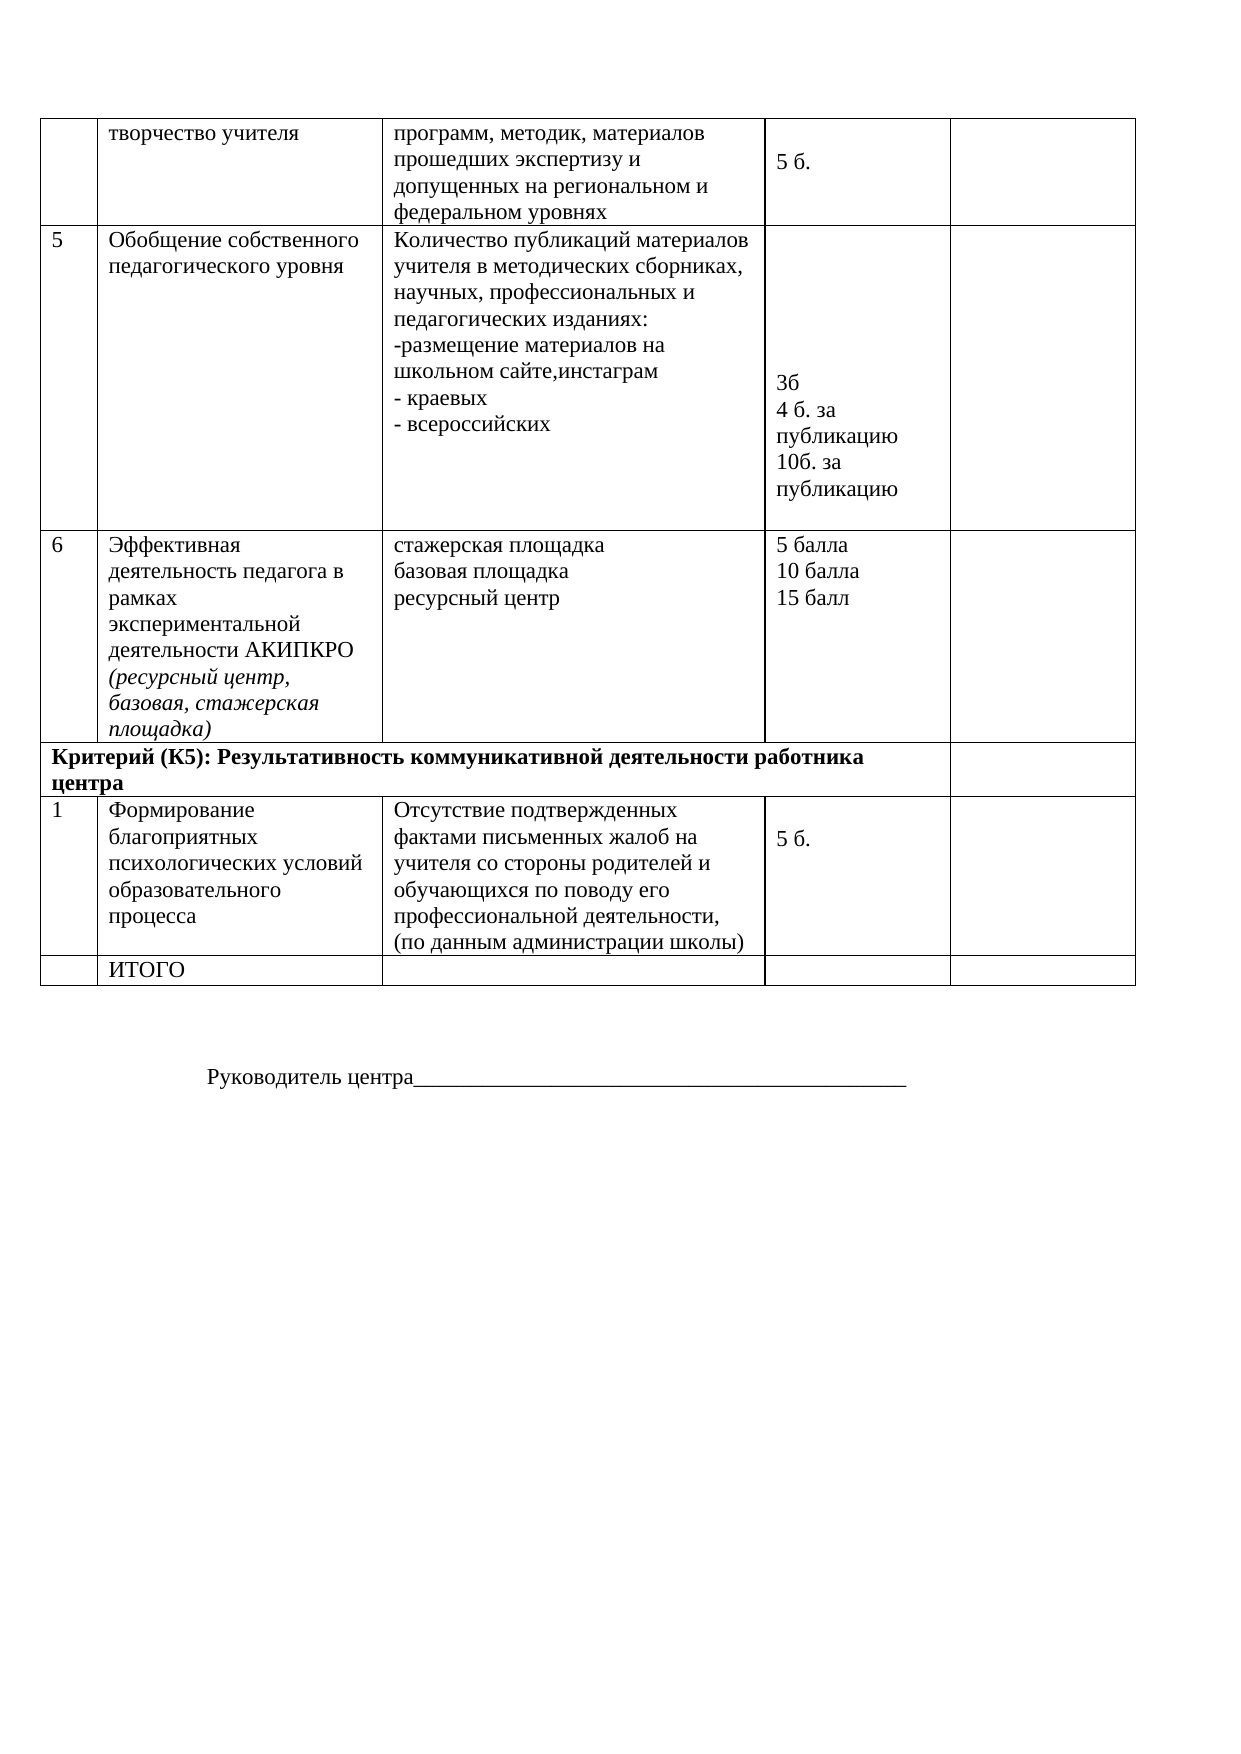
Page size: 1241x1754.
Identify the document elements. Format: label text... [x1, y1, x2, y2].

table_cell [383, 956, 764, 984]
table_cell [766, 956, 950, 984]
table_cell 5 б. [766, 797, 950, 955]
table_cell [951, 531, 1135, 742]
table_cell Обобщение собственного педагогического уровня [98, 226, 382, 530]
table_cell Эффективная деятельность педагога в рамках экспериментальной деятельности АКИПКРО (ресурсный центр, базовая, стажерская площадка) [98, 531, 382, 742]
table_cell Количество публикаций материалов учителя в методических сборниках, научных, профессиональных и педагогических изданиях: -размещение материалов на школьном сайте,инстаграм - краевых - всероссийских [383, 226, 764, 530]
table_cell 4 [41, 119, 97, 224]
table_cell [951, 119, 1135, 224]
table_cell 6 [41, 531, 97, 742]
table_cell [383, 119, 764, 224]
table_cell [951, 226, 1135, 530]
table_cell Критерий (К5): Результативность коммуникативной деятельности работника центра [41, 743, 950, 796]
table_cell 5 балла 10 балла 15 балл [766, 531, 950, 742]
table_cell [41, 956, 97, 984]
table_cell ИТОГО [98, 956, 382, 984]
table_cell 1 [41, 797, 97, 955]
table_cell 3б 4 б. за публикацию 10б. за публикацию [766, 226, 950, 530]
table_cell Отсутствие подтвержденных фактами письменных жалоб на учителя со стороны родителей и обучающихся по поводу его профессиональной деятельности, (по данным администрации школы) [383, 797, 764, 955]
table_cell [951, 797, 1135, 955]
table_cell [951, 743, 1135, 796]
table_cell 5 б. [766, 119, 950, 224]
table_cell Формирование благоприятных психологических условий образовательного процесса [98, 797, 382, 955]
table_cell [951, 956, 1135, 984]
text Руководитель центра___________________________________________ [207, 1063, 1152, 1089]
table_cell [98, 119, 382, 224]
table_cell стажерская площадка базовая площадка ресурсный центр [383, 531, 764, 742]
table_cell 5 [41, 226, 97, 530]
